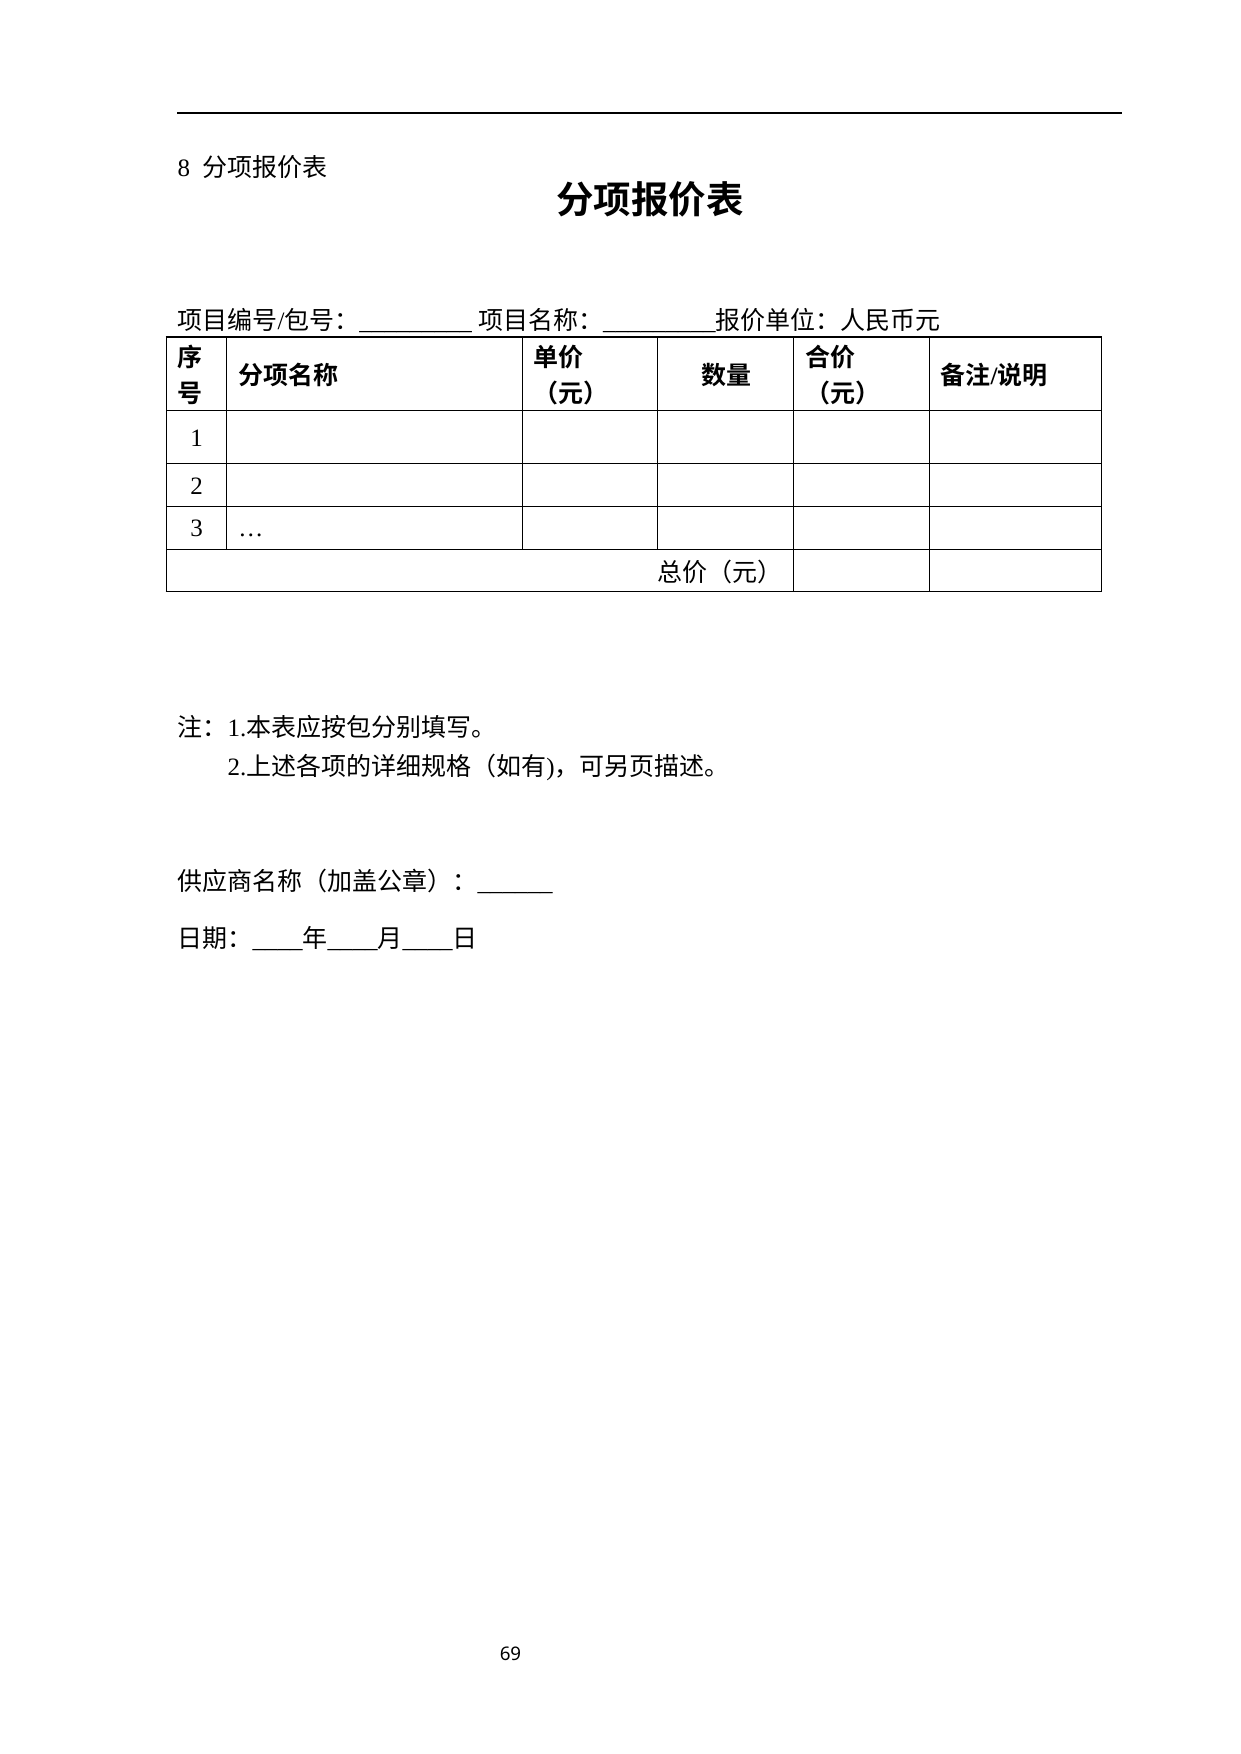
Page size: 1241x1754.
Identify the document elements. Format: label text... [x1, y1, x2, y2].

table_cell [523, 411, 657, 463]
table_cell [658, 411, 793, 463]
table_cell [794, 550, 929, 591]
table_cell [523, 464, 657, 506]
text 分项报价表 [177, 184, 1122, 221]
table_header 备注/说明 [930, 338, 1101, 410]
table_cell [227, 411, 522, 463]
table_cell [658, 464, 793, 506]
table_header 合价（元） [794, 338, 929, 410]
table_cell [794, 411, 929, 463]
table_header 单价（元） [523, 338, 657, 410]
table_cell [658, 507, 793, 549]
text 项目编号/包号：_________ 项目名称：_________报价单位：人民币元 [177, 300, 1122, 336]
table_cell [794, 464, 929, 506]
table_cell [930, 464, 1101, 506]
table_cell 3 [167, 507, 226, 549]
table_cell [227, 464, 522, 506]
text 8 分项报价表 [177, 148, 1122, 184]
table_cell [930, 411, 1101, 463]
table_cell [523, 507, 657, 549]
table_cell [930, 550, 1101, 591]
table_cell 2 [167, 464, 226, 506]
table_cell [930, 507, 1101, 549]
table_cell … [227, 507, 522, 549]
table_header 数量 [658, 338, 793, 410]
table_cell 1 [167, 411, 226, 463]
table_cell [794, 507, 929, 549]
text 2.上述各项的详细规格（如有)，可另页描述。 [177, 746, 1122, 782]
table_header 序号 [167, 338, 226, 410]
text 日期：____年____月____日 [177, 919, 1122, 955]
table_header 分项名称 [227, 338, 522, 410]
text 注：1.本表应按包分别填写。 [177, 707, 1122, 743]
table_cell 总价（元） [167, 550, 793, 591]
text 供应商名称（加盖公章）：______ [177, 862, 1084, 898]
